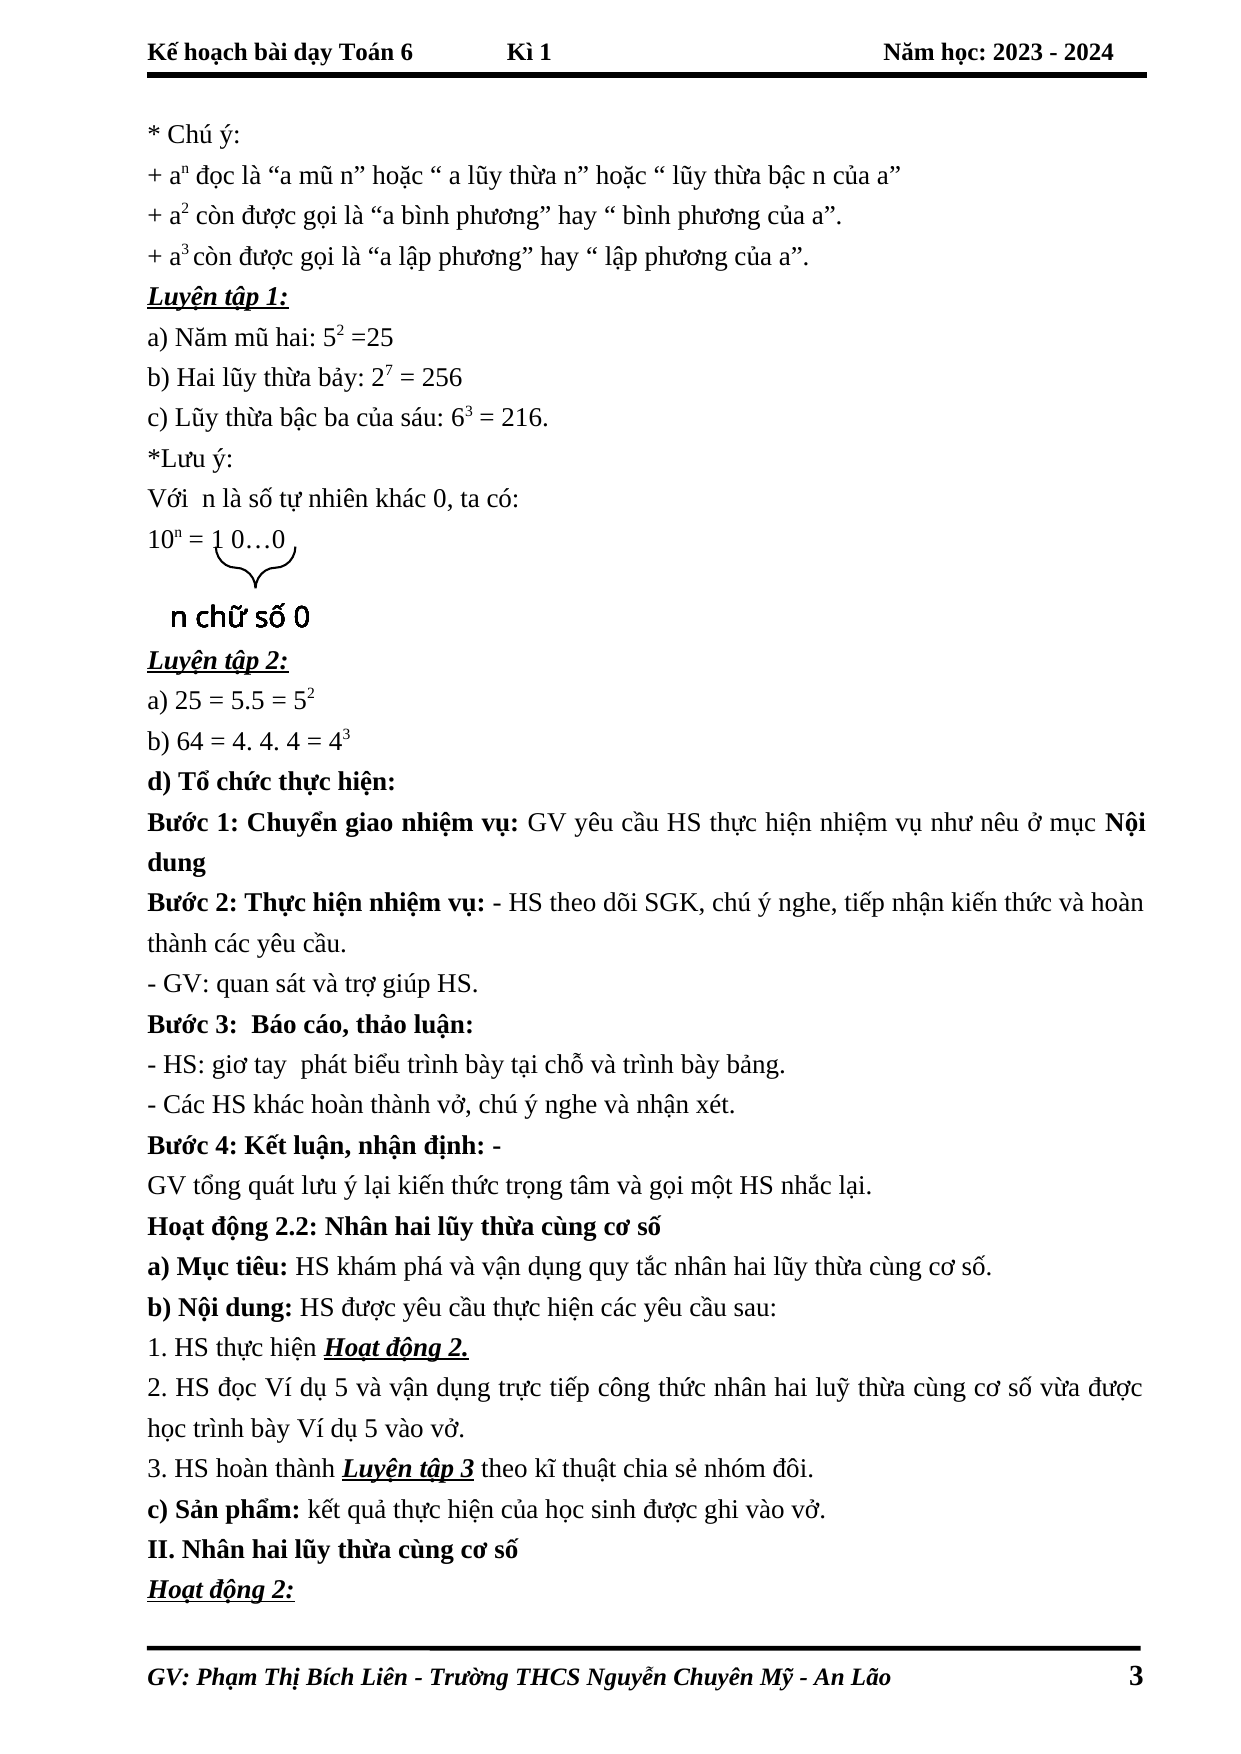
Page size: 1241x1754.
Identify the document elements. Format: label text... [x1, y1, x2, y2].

text - Các HS khác hoàn thành vở, chú ý nghe và nhận xét. [147, 1088, 1146, 1120]
text Luyện tập 2: [147, 644, 1146, 675]
text 3. HS hoàn thành Luyện tập 3 theo kĩ thuật chia sẻ nhóm đôi. [147, 1452, 1146, 1483]
text * Chú ý: [147, 118, 1146, 150]
text Hoạt động 2.2: Nhân hai lũy thừa cùng cơ số [147, 1210, 1146, 1241]
text 10n = 1 0…0 [147, 523, 1146, 554]
text II. Nhân hai lũy thừa cùng cơ số [147, 1533, 1146, 1564]
text Với n là số tự nhiên khác 0, ta có: [147, 482, 1146, 513]
text d) Tổ chức thực hiện: [147, 765, 1146, 796]
text b) 64 = 4. 4. 4 = 43 [147, 725, 1146, 756]
text a) Năm mũ hai: 52 =25 [147, 321, 1146, 352]
text a) Mục tiêu: HS khám phá và vận dụng quy tắc nhân hai lũy thừa cùng cơ số. [147, 1250, 1146, 1281]
text *Lưu ý: [147, 442, 1146, 473]
text GV tổng quát lưu ý lại kiến thức trọng tâm và gọi một HS nhắc lại. [147, 1169, 1146, 1201]
text a) 25 = 5.5 = 52 [147, 684, 1146, 716]
text + a2 còn được gọi là “a bình phương” hay “ bình phương của a”. [147, 199, 1146, 231]
text Hoạt động 2: [147, 1573, 1146, 1605]
text + an đọc là “a mũ n” hoặc “ a lũy thừa n” hoặc “ lũy thừa bậc n của a” [147, 159, 1146, 190]
text Bước 4: Kết luận, nhận định: - [147, 1129, 1146, 1160]
text Bước 2: Thực hiện nhiệm vụ: - HS theo dõi SGK, chú ý nghe, tiếp nhận kiến thức và hoàn thành các yêu cầu. [147, 886, 1146, 958]
text Bước 3: Báo cáo, thảo luận: [147, 1008, 1146, 1039]
text 1. HS thực hiện Hoạt động 2. [147, 1331, 1146, 1362]
text c) Lũy thừa bậc ba của sáu: 63 = 216. [147, 401, 1146, 433]
text 2. HS đọc Ví dụ 5 và vận dụng trực tiếp công thức nhân hai luỹ thừa cùng cơ số vừa được học trình bày Ví dụ 5 vào vở. [147, 1371, 1146, 1443]
text Bước 1: Chuyển giao nhiệm vụ: GV yêu cầu HS thực hiện nhiệm vụ như nêu ở mục Nội dung [147, 806, 1146, 877]
text c) Sản phẩm: kết quả thực hiện của học sinh được ghi vào vở. [147, 1493, 1146, 1524]
text + a3 còn được gọi là “a lập phương” hay “ lập phương của a”. [147, 240, 1146, 271]
text - GV: quan sát và trợ giúp HS. [147, 967, 1146, 998]
text b) Hai lũy thừa bảy: 27 = 256 [147, 361, 1146, 392]
text - HS: giơ tay phát biểu trình bày tại chỗ và trình bày bảng. [147, 1048, 1146, 1079]
text Luyện tập 1: [147, 280, 1146, 311]
text b) Nội dung: HS được yêu cầu thực hiện các yêu cầu sau: [147, 1291, 1146, 1322]
